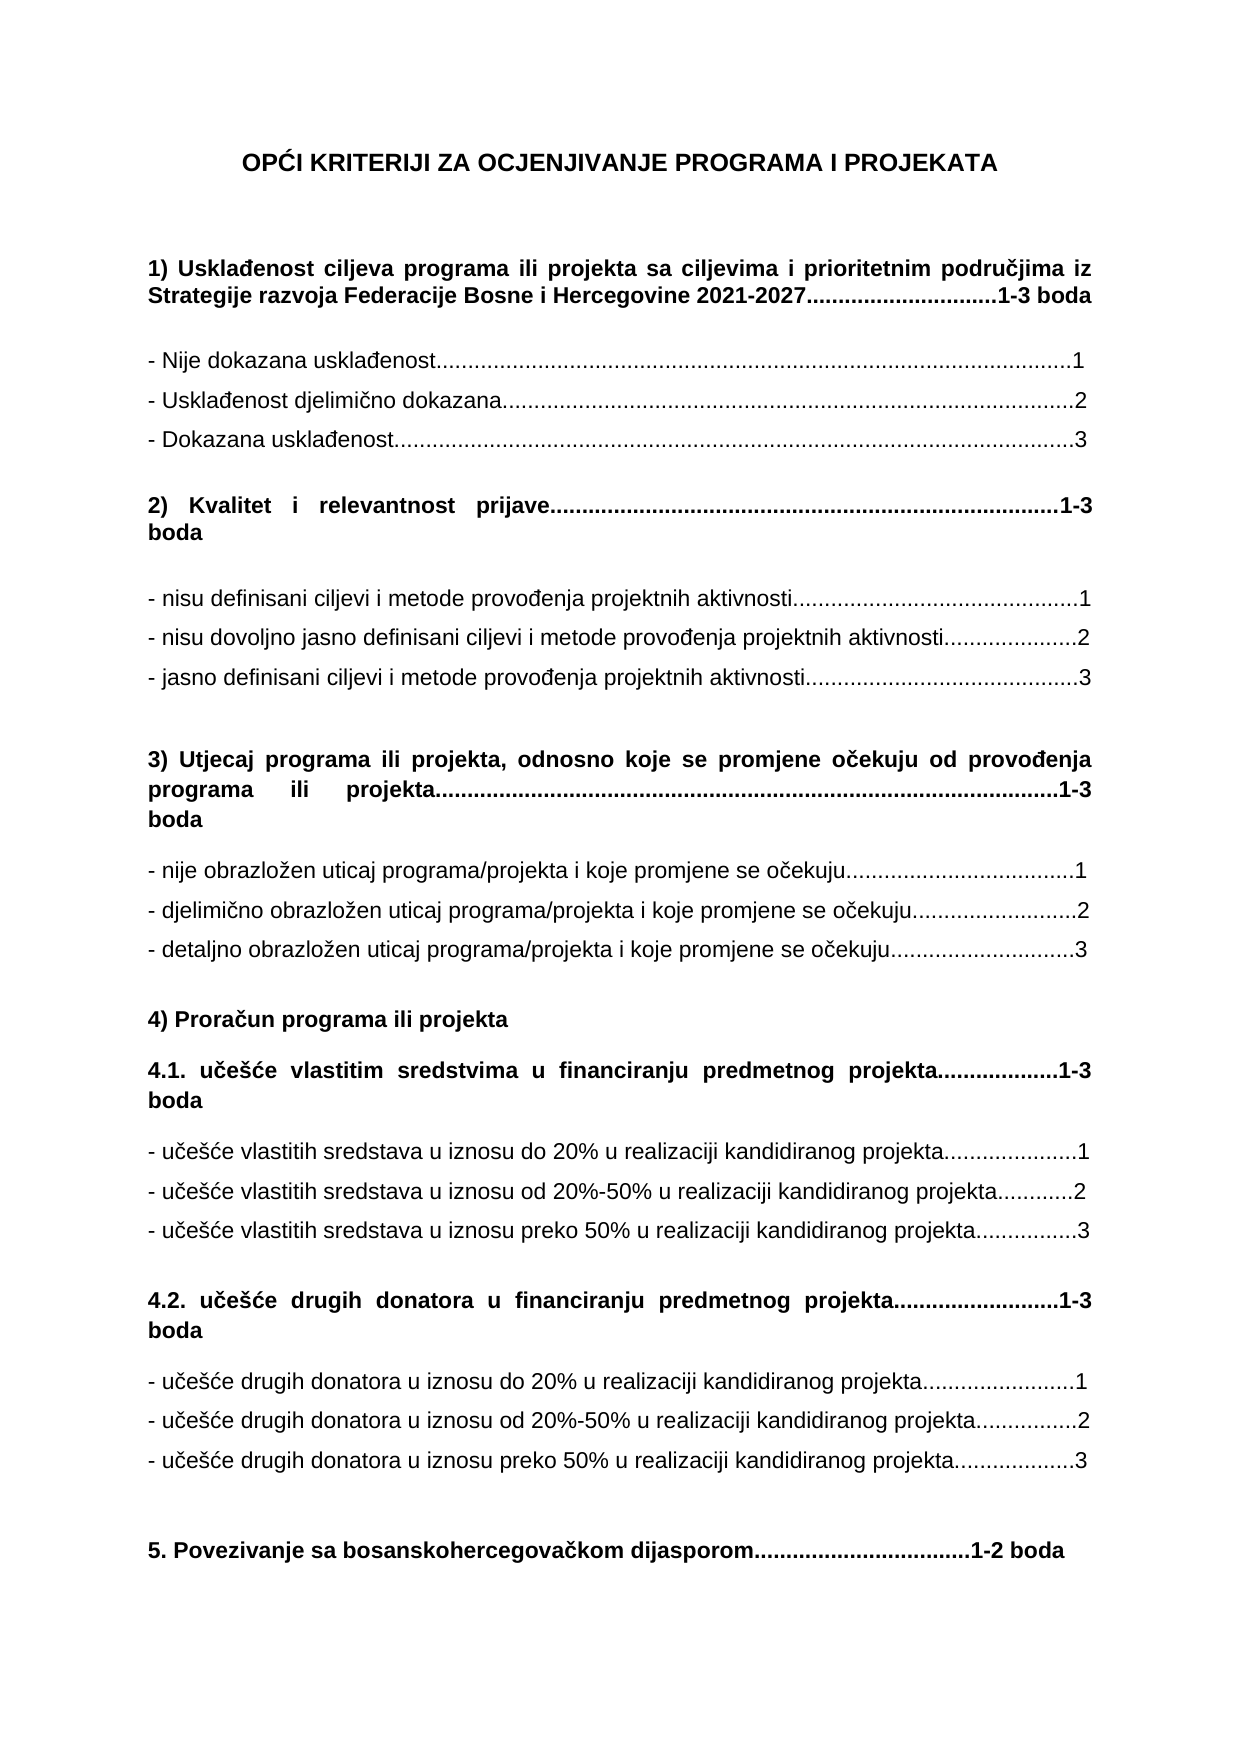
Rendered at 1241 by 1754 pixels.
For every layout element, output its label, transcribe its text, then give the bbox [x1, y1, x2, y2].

text 4.2. učešće drugih donatora u financiranju predmetnog projekta..........................1-3 boda [148, 1257, 1093, 1343]
text 5. Povezivanje sa bosanskohercegovačkom dijasporom..................................1-2 boda [148, 1537, 1093, 1564]
text - učešće drugih donatora u iznosu do 20% u realizaciji kandidiranog projekta........................1 [148, 1368, 1093, 1394]
text OPĆI KRITERIJI ZA OCJENJIVANJE PROGRAMA I PROJEKATA [148, 148, 1093, 176]
text - nisu definisani ciljevi i metode provođenja projektnih aktivnosti.............................................1 - nisu dovoljno jasno definisani ciljevi i metode provođenja projektnih aktivnosti.....................2 [148, 545, 1093, 650]
text - učešće vlastitih sredstava u iznosu preko 50% u realizaciji kandidiranog projekta................3 [148, 1217, 1093, 1243]
text 4.1. učešće vlastitim sredstvima u financiranju predmetnog projekta...................1-3 boda [148, 1057, 1093, 1113]
text - detaljno obrazložen uticaj programa/projekta i koje promjene se očekuju.............................3 [148, 936, 1093, 962]
text 4) Proračun programa ili projekta [148, 976, 1093, 1032]
text - učešće vlastitih sredstava u iznosu od 20%-50% u realizaciji kandidiranog projekta............2 [148, 1178, 1093, 1204]
text - Dokazana usklađenost...........................................................................................................3 [148, 426, 1093, 453]
text - učešće vlastitih sredstava u iznosu do 20% u realizaciji kandidiranog projekta.....................1 [148, 1138, 1093, 1164]
text - nije obrazložen uticaj programa/projekta i koje promjene se očekuju....................................1 [148, 857, 1093, 883]
text - Usklađenost djelimično dokazana..........................................................................................2 [148, 387, 1093, 413]
text 3) Utjecaj programa ili projekta, odnosno koje se promjene očekuju od provođenja programa ili projekta..................................................................................................1-3 boda [148, 746, 1093, 832]
text - jasno definisani ciljevi i metode provođenja projektnih aktivnosti...........................................3 [148, 663, 1093, 732]
text - Nije dokazana usklađenost....................................................................................................1 [148, 347, 1093, 374]
text - djelimično obrazložen uticaj programa/projekta i koje promjene se očekuju..........................2 [148, 897, 1093, 923]
text 2) Kvalitet i relevantnost prijave................................................................................1-3 boda [148, 492, 1093, 545]
text - učešće drugih donatora u iznosu od 20%-50% u realizaciji kandidiranog projekta................2 [148, 1407, 1093, 1434]
text - učešće drugih donatora u iznosu preko 50% u realizaciji kandidiranog projekta...................3 [148, 1447, 1093, 1473]
text 1) Usklađenost ciljeva programa ili projekta sa ciljevima i prioritetnim područjima iz Strategije razvoja Federacije Bosne i Hercegovine 2021-2027..............................1-3 boda [148, 255, 1093, 308]
